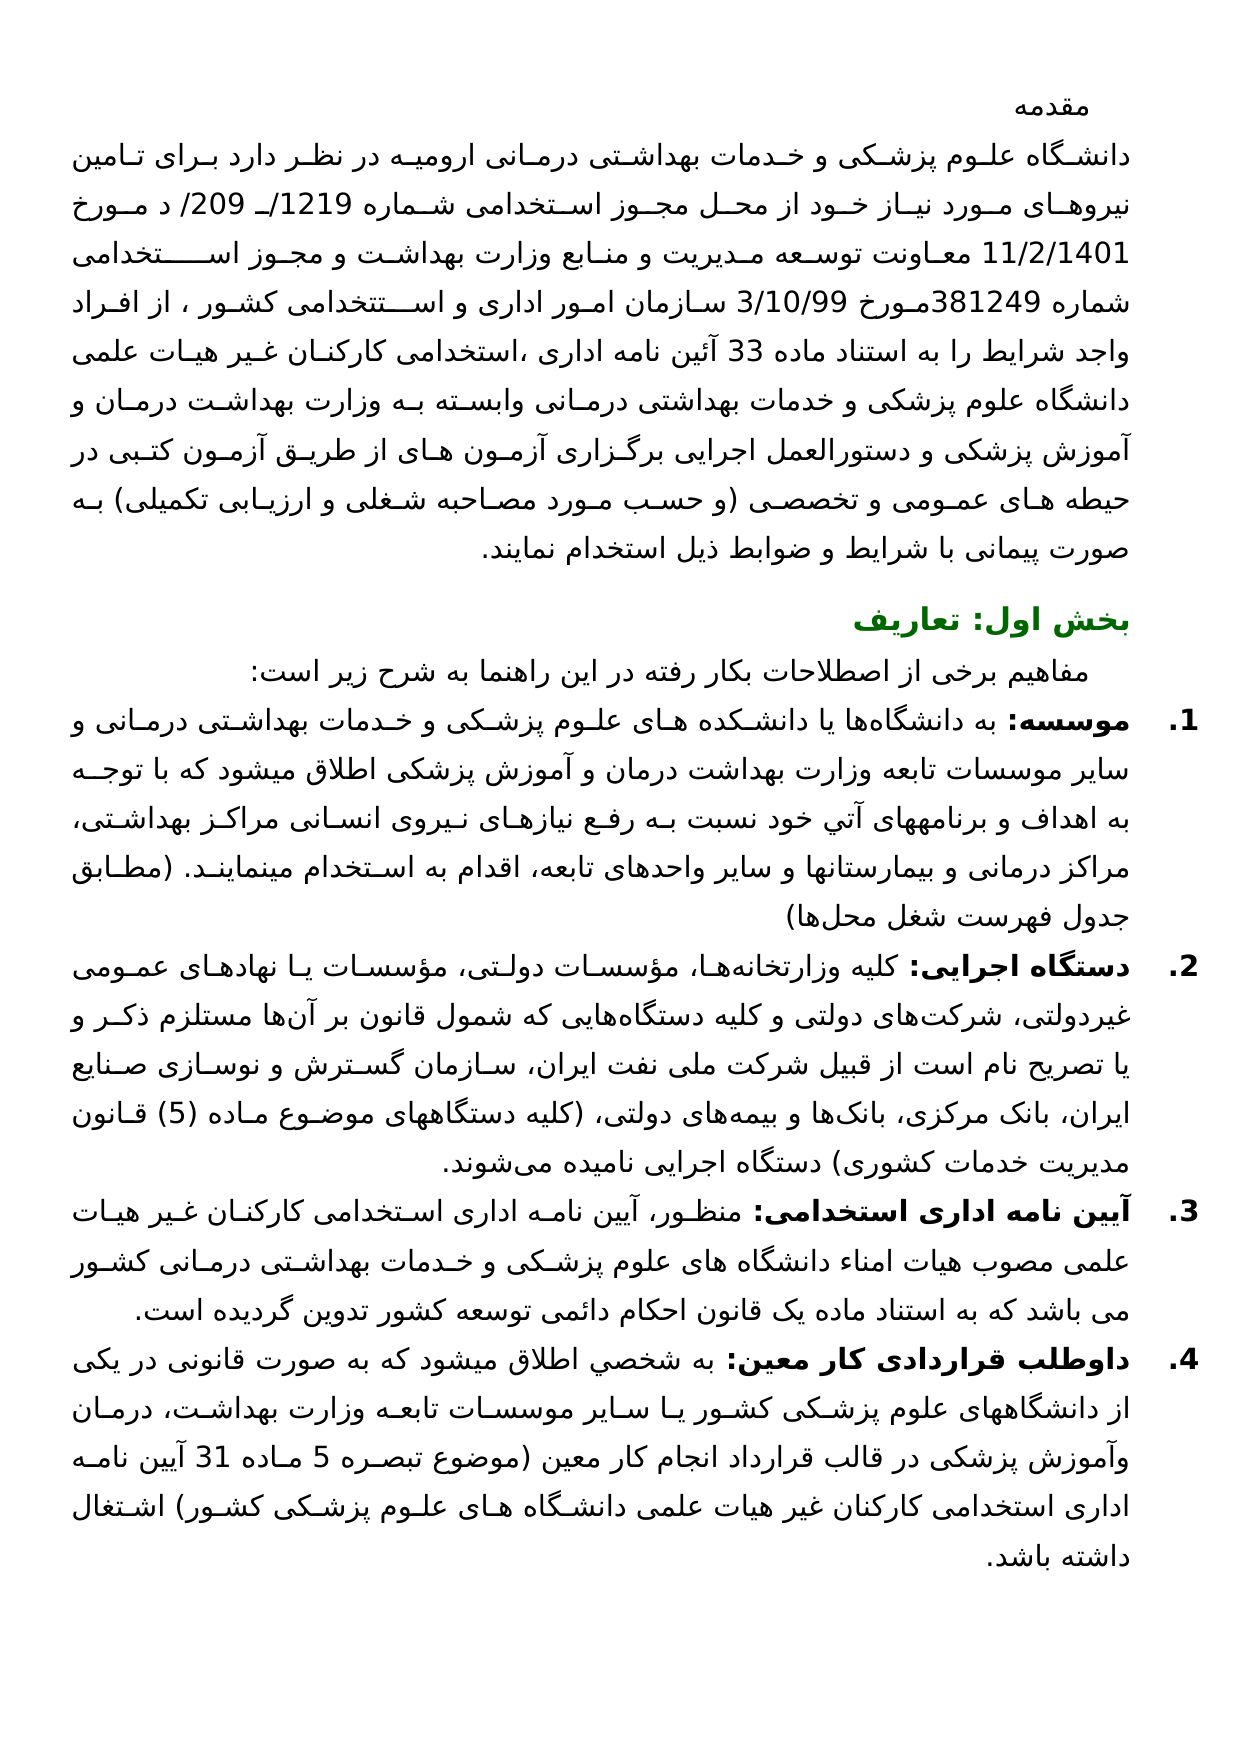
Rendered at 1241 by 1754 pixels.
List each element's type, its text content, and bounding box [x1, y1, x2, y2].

text مقدمه [71, 89, 1131, 123]
list آیین نامه اداری استخدامی: منظور، آیین نامه اداری استخدامی کارکنان غیر هیات علمی مصوب هیات امناء دانشگاه های علوم پزشکی و خدمات بهداشتی درمانی کشور می باشد که به استناد ماده یک قانون احکام دائمی توسعه کشور تدوین گردیده است. [71, 1195, 1168, 1327]
text بخش اول: تعاریف [71, 601, 1131, 637]
list دستگاه اجرایی: کلیه وزارتخانه‌ها، مؤسسات دولتی، مؤسسات یا نهادهای عمومی غیردولتی، شرکت‌های دولتی و کلیه دستگاه‌هایی که شمول قانون بر آن‌ها مستلزم ذکر و یا تصریح نام است از قبیل شرکت ملی نفت ایران، سازمان گسترش و نوسازی صنایع ایران،‌ بانک مرکزی، بانک‌ها و بیمه‌های دولتی، (کلیه دستگاههای موضوع ماده (5) قانون مدیریت خدمات کشوری) دستگاه اجرایی نامیده می‌شوند. [71, 949, 1168, 1179]
list موسسه: به دانشگاه‌ها یا دانشکده های علوم پزشکی و خدمات بهداشتی درمانی و سایر موسسات تابعه وزارت بهداشت درمان و آموزش پزشکی اطلاق میشود كه با توجه به اهداف و برنامههای آتي خود نسبت به رفع نيازهای نیروی انسانی مراکز بهداشتی، مراکز درمانی و بیمارستانها و سایر واحدهای تابعه، اقدام به استخدام مینمایند. (مطابق جدول فهرست شغل محل‌ها) [71, 703, 1168, 934]
text مفاهیم برخی از اصطلاحات بکار رفته در این راهنما به شرح زیر است: [71, 654, 1131, 688]
text دانشگاه علوم پزشکی و خدمات بهداشتی درمانی ارومیه در نظر دارد برای تامین نیروهای مورد نیاز خود از محل مجوز استخدامی شماره 1219/ 209/ د مورخ 11/2/1401 معاونت توسعه مدیریت و منابع وزارت بهداشت و مجوز اســــتخدامی شماره 381249مورخ 3/10/99 سازمان امور اداری و اســتتخدامی کشور ، از افراد واجد شرایط را به استناد ماده 33 آئین نامه اداری ،استخدامی کارکنان غیر هیات علمی دانشگاه علوم پزشکی و خدمات بهداشتی درمانی وابسته به وزارت بهداشت درمان و آموزش پزشکی و دستورالعمل اجرایی برگزاری آزمون های از طریق آزمون کتبی در حیطه های عمومی و تخصصی (و حسب مورد مصاحبه شغلی و ارزیابی تکمیلی) به صورت پیمانی با شرایط و ضوابط ذیل استخدام نمایند. [71, 138, 1131, 565]
list داوطلب قراردادی کار معین: به شخصي اطلاق میشود که به صورت قانونی در یکی از دانشگاههای علوم پزشکی کشور یا سایر موسسات تابعه وزارت بهداشت، درمان وآموزش پزشکی در قالب قرارداد انجام کار معین (موضوع تبصره 5 ماده 31 آیین نامه اداری استخدامی کارکنان غیر هیات علمی دانشگاه های علوم پزشکی کشور) اشتغال داشته باشد. [71, 1342, 1168, 1573]
